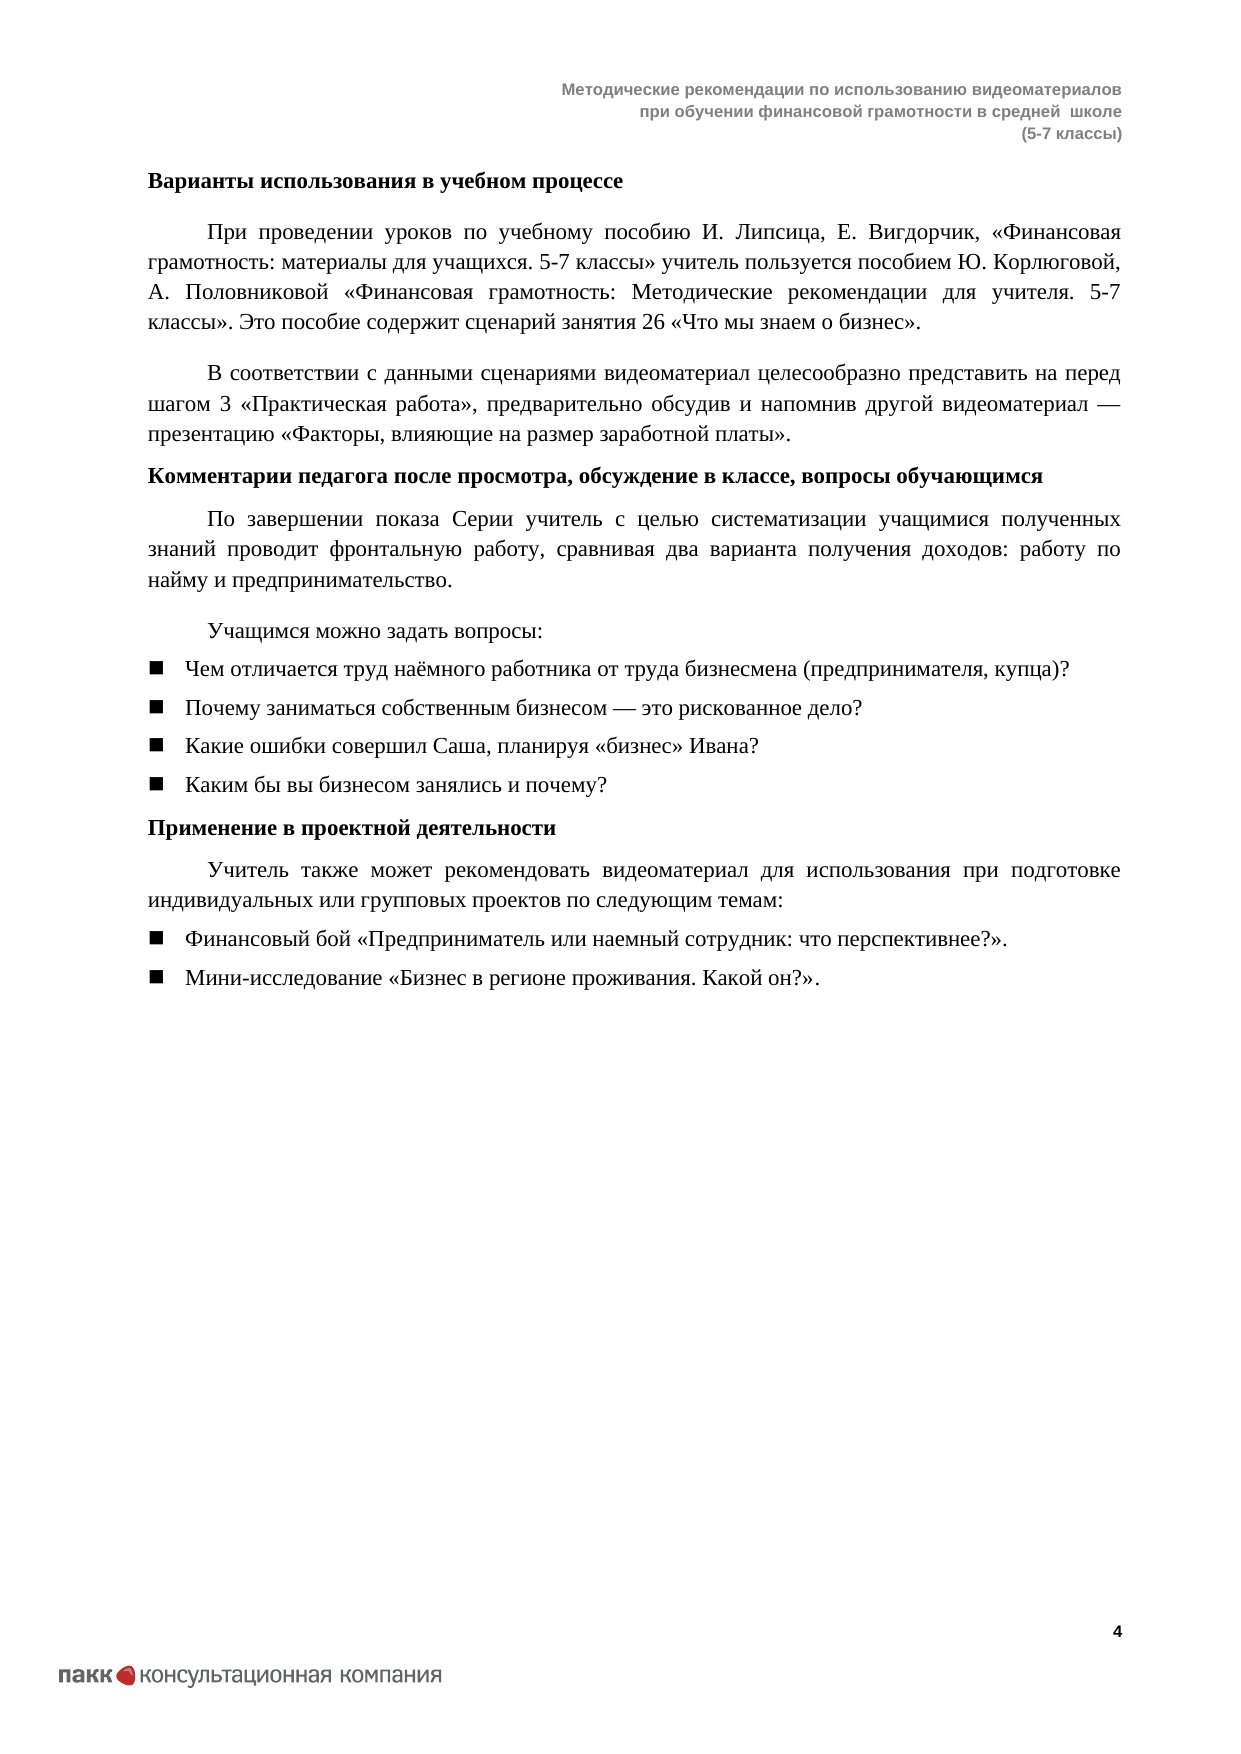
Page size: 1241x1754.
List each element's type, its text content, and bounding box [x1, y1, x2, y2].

text При проведении уроков по учебному пособию И. Липсица, Е. Вигдорчик, «Финансовая грамотность: материалы для учащихся. 5-7 классы» учитель пользуется пособием Ю. Корлюговой, А. Половниковой «Финансовая грамотность: Методические рекомендации для учителя. 5-7 классы». Это пособие содержит сценарий занятия 26 «Что мы знаем о бизнес». [148, 218, 1122, 335]
list Чем отличается труд наёмного работника от труда бизнесмена (предпринимателя, купца)? [148, 655, 1122, 682]
list Какие ошибки совершил Саша, планируя «бизнес» Ивана? [148, 732, 1122, 759]
text По завершении показа Серии учитель с целью систематизации учащимися полученных знаний проводит фронтальную работу, сравнивая два варианта получения доходов: работу по найму и предпринимательство. [148, 505, 1122, 592]
list Финансовый бой «Предприниматель или наемный сотрудник: что перспективнее?». [148, 925, 1122, 951]
text Варианты использования в учебном процессе [148, 167, 1122, 193]
list Почему заниматься собственным бизнесом — это рискованное дело? [148, 694, 1122, 720]
list Каким бы вы бизнесом занялись и почему? [148, 771, 1122, 797]
text Учитель также может рекомендовать видеоматериал для использования при подготовке индивидуальных или групповых проектов по следующим темам: [148, 856, 1122, 913]
list Мини-исследование «Бизнес в регионе проживания. Какой он?». [148, 963, 1122, 990]
text Учащимся можно задать вопросы: [148, 617, 1122, 643]
text Комментарии педагога после просмотра, обсуждение в классе, вопросы обучающимся [148, 462, 1122, 489]
text Применение в проектной деятельности [148, 813, 1122, 840]
text В соответствии с данными сценариями видеоматериал целесообразно представить на перед шагом 3 «Практическая работа», предварительно обсудив и напомнив другой видеоматериал — презентацию «Факторы, влияющие на размер заработной платы». [148, 359, 1122, 446]
